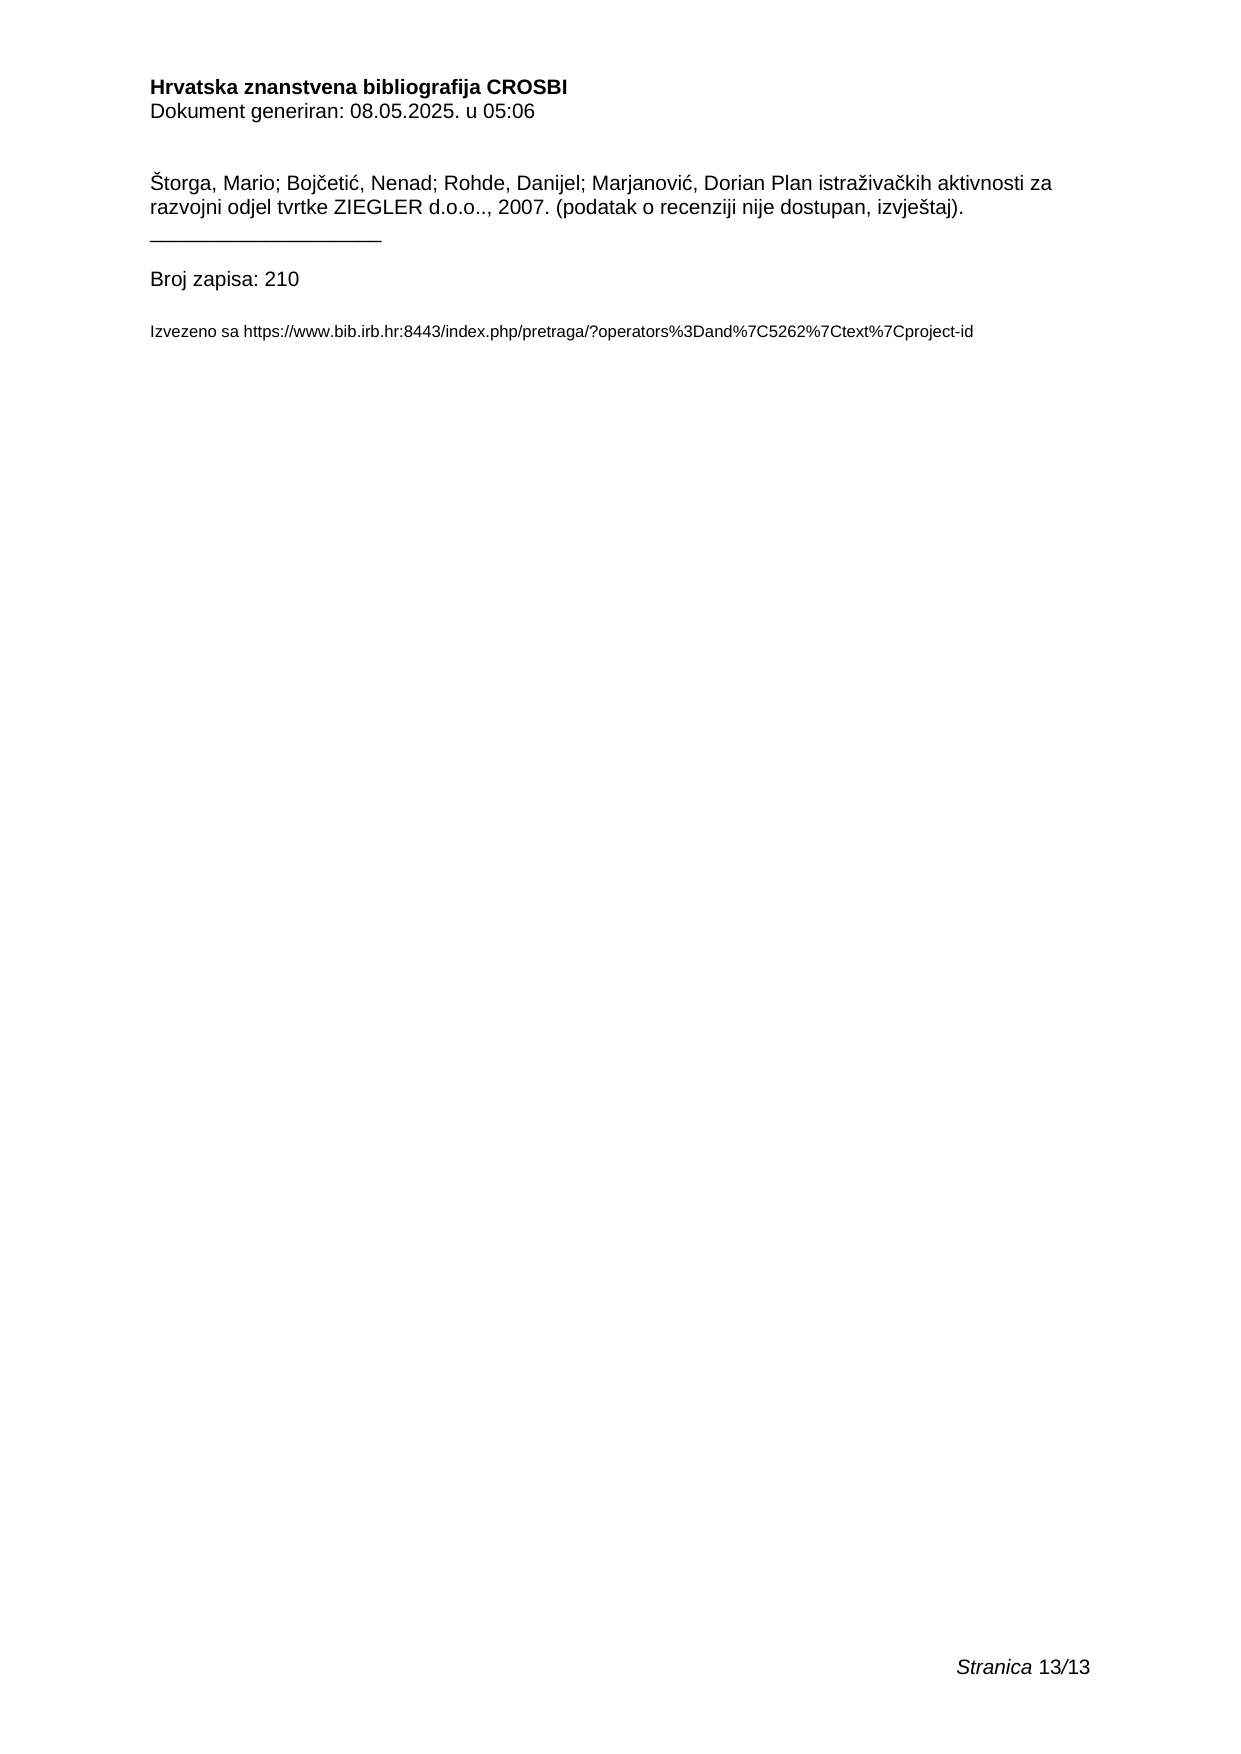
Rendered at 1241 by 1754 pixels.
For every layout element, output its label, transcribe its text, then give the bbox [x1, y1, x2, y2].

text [150, 171, 1090, 219]
text Broj zapisa: 210 [150, 267, 1090, 291]
text ____________________ [150, 219, 1090, 243]
text Izvezeno sa https://www.bib.irb.hr:8443/index.php/pretraga/?operators%3Dand%7C5262%7Ctext%7Cproject-id [150, 322, 1090, 341]
